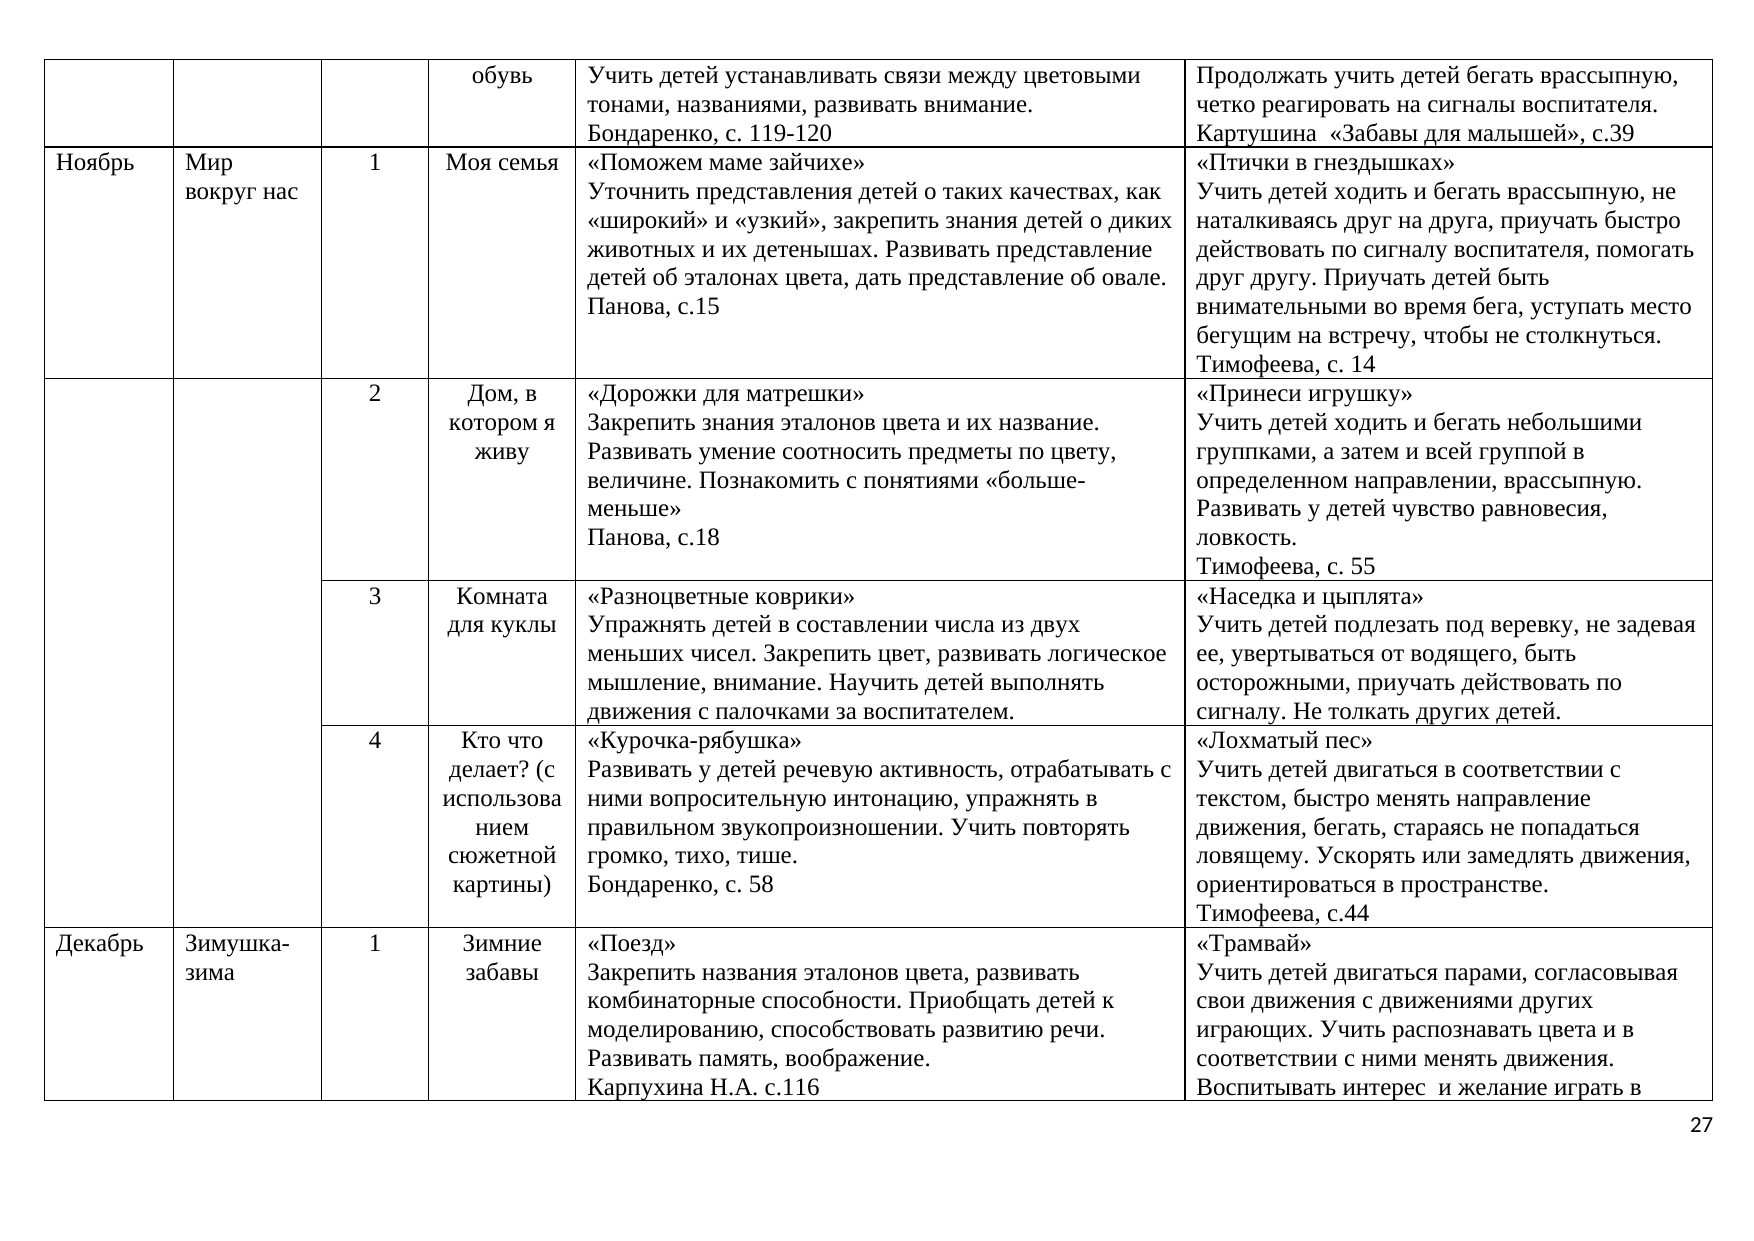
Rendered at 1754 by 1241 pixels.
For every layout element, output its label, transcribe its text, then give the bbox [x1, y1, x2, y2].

table_cell «Дорожки для матрешки» Закрепить знания эталонов цвета и их название. Развивать умение соотносить предметы по цвету, величине. Познакомить с понятиями «больше-меньше» Панова, с.18 [576, 379, 1184, 580]
table_cell Моя семья [429, 148, 575, 377]
table_cell 2 [322, 379, 428, 580]
table_cell 4 [322, 60, 428, 146]
table_cell 3 [322, 581, 428, 724]
table_cell «Птички в гнездышках» Учить детей ходить и бегать врассыпную, не наталкиваясь друг на друга, приучать быстро действовать по сигналу воспитателя, помогать друг другу. Приучать детей быть внимательными во время бега, уступать место бегущим на встречу, чтобы не столкнуться. Тимофеева, с. 14 [1186, 148, 1712, 377]
table_cell [174, 379, 321, 927]
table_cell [1186, 60, 1712, 146]
table_cell Комната для куклы [429, 581, 575, 724]
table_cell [1186, 928, 1712, 1100]
table_cell Декабрь [45, 928, 173, 1100]
table_cell «Курочка-рябушка» Развивать у детей речевую активность, отрабатывать с ними вопросительную интонацию, упражнять в правильном звукопроизношении. Учить повторять громко, тихо, тише. Бондаренко, с. 58 [576, 726, 1184, 927]
table_cell Кто что делает? (с использованием сюжетной картины) [429, 726, 575, 927]
table_cell Мир вокруг нас [174, 148, 321, 377]
table_cell Зимние забавы [429, 928, 575, 1100]
table_cell «Лохматый пес» Учить детей двигаться в соответствии с текстом, быстро менять направление движения, бегать, стараясь не попадаться ловящему. Ускорять или замедлять движения, ориентироваться в пространстве. Тимофеева, с.44 [1186, 726, 1712, 927]
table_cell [576, 60, 1184, 146]
table_cell Ноябрь [45, 148, 173, 377]
table_cell Одежда и обувь [429, 60, 575, 146]
table_cell 1 [322, 928, 428, 1100]
table_cell 1 [322, 148, 428, 377]
table_cell «Разноцветные коврики» Упражнять детей в составлении числа из двух меньших чисел. Закрепить цвет, развивать логическое мышление, внимание. Научить детей выполнять движения с палочками за воспитателем. [576, 581, 1184, 724]
table_cell 4 [322, 726, 428, 927]
table_cell «Принеси игрушку» Учить детей ходить и бегать небольшими группками, а затем и всей группой в определенном направлении, врассыпную. Развивать у детей чувство равновесия, ловкость. Тимофеева, с. 55 [1186, 379, 1712, 580]
table_cell «Поможем маме зайчихе» Уточнить представления детей о таких качествах, как «широкий» и «узкий», закрепить знания детей о диких животных и их детенышах. Развивать представление детей об эталонах цвета, дать представление об овале. Панова, с.15 [576, 148, 1184, 377]
table_cell «Наседка и цыплята» Учить детей подлезать под веревку, не задевая ее, увертываться от водящего, быть осторожными, приучать действовать по сигналу. Не толкать других детей. [1186, 581, 1712, 724]
table_cell [45, 379, 173, 927]
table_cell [576, 928, 1184, 1100]
table_cell Дом, в котором я живу [429, 379, 575, 580]
table_cell Зимушка-зима [174, 928, 321, 1100]
